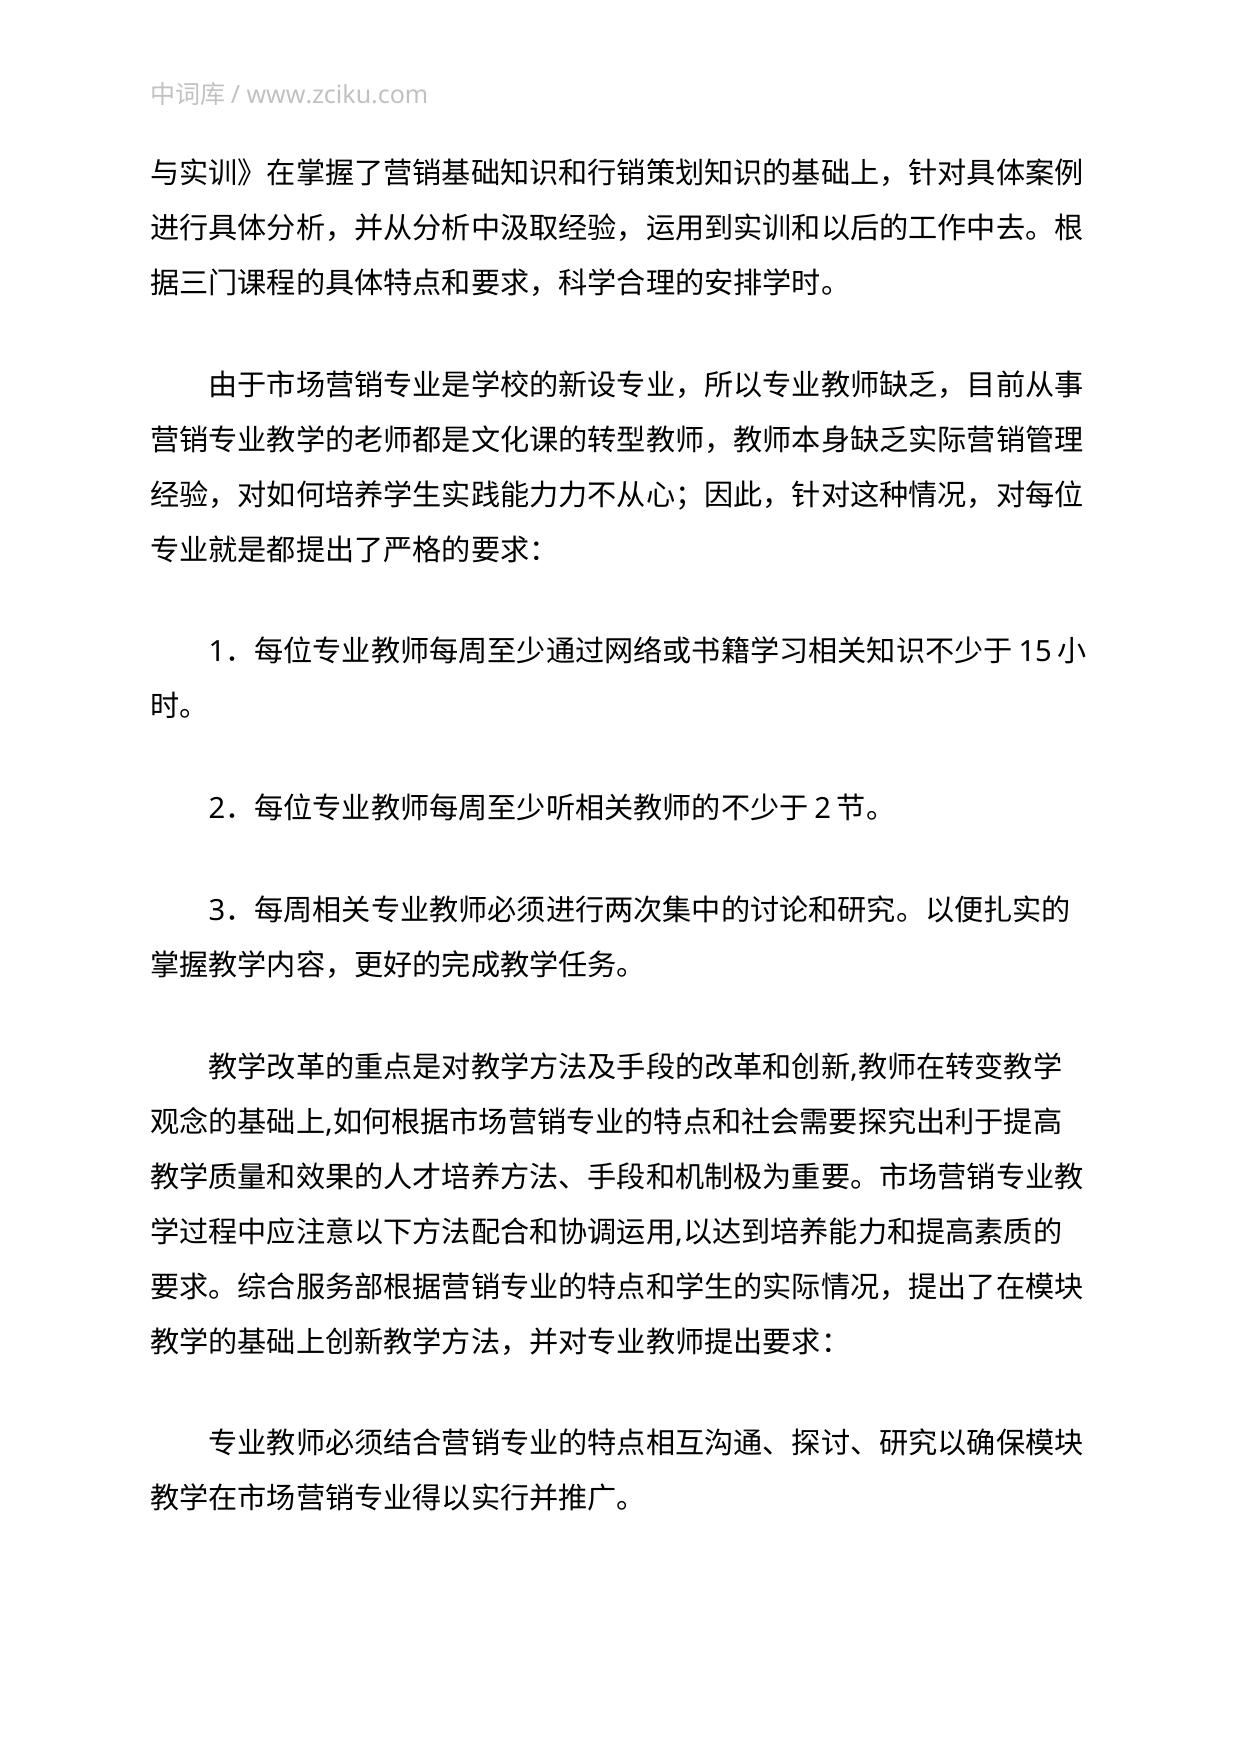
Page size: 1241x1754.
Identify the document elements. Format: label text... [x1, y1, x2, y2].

text 专业教师必须结合营销专业的特点相互沟通、探讨、研究以确保模块教学在市场营销专业得以实行并推广。 [150, 1420, 1090, 1517]
text 3．每周相关专业教师必须进行两次集中的讨论和研究。以便扎实的掌握教学内容，更好的完成教学任务。 [150, 887, 1090, 984]
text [150, 150, 1090, 302]
text 2．每位专业教师每周至少听相关教师的不少于2节。 [150, 785, 1090, 827]
text 教学改革的重点是对教学方法及手段的改革和创新,教师在转变教学观念的基础上,如何根据市场营销专业的特点和社会需要探究出利于提高教学质量和效果的人才培养方法、手段和机制极为重要。市场营销专业教学过程中应注意以下方法配合和协调运用,以达到培养能力和提高素质的要求。综合服务部根据营销专业的特点和学生的实际情况，提出了在模块教学的基础上创新教学方法，并对专业教师提出要求： [150, 1043, 1090, 1361]
text 1．每位专业教师每周至少通过网络或书籍学习相关知识不少于15小时。 [150, 628, 1090, 725]
text 由于市场营销专业是学校的新设专业，所以专业教师缺乏，目前从事营销专业教学的老师都是文化课的转型教师，教师本身缺乏实际营销管理经验，对如何培养学生实践能力力不从心；因此，针对这种情况，对每位专业就是都提出了严格的要求： [150, 362, 1090, 568]
